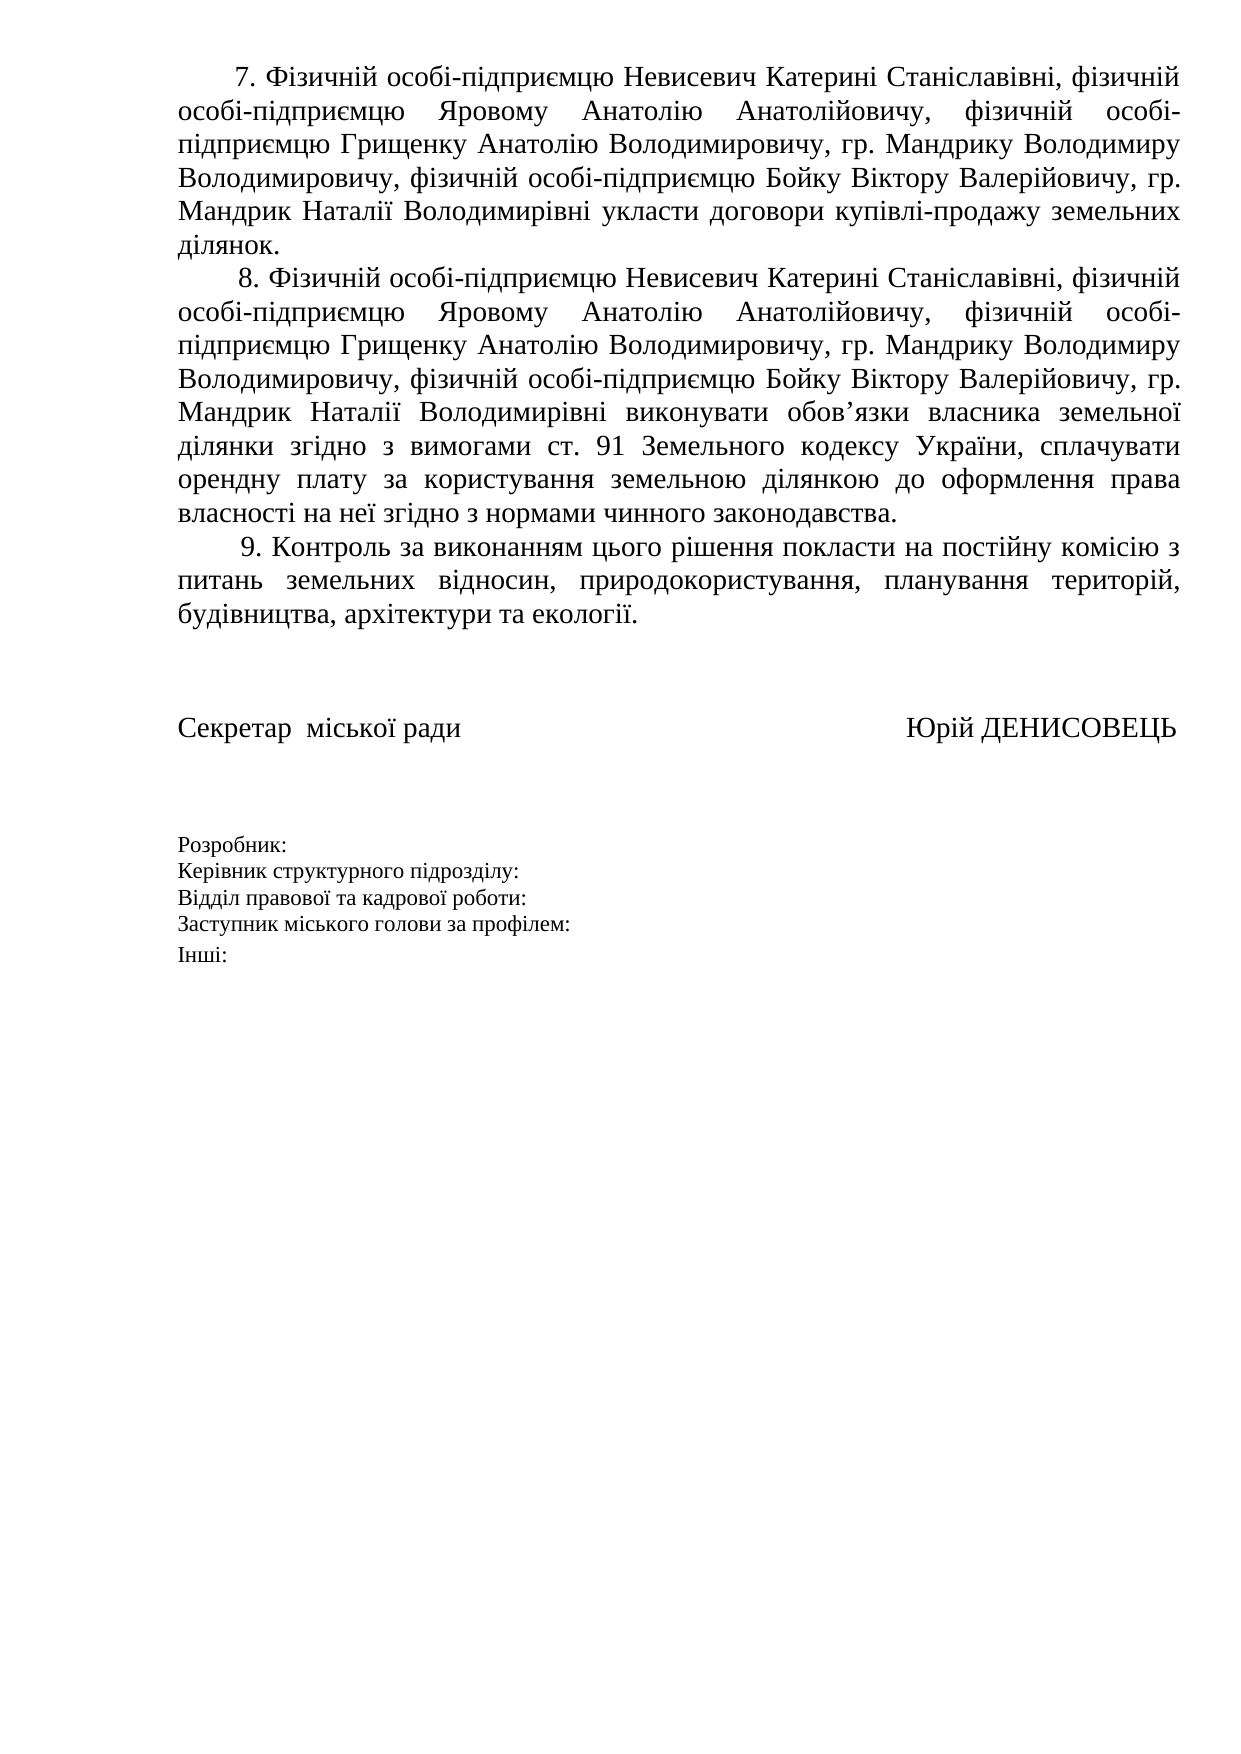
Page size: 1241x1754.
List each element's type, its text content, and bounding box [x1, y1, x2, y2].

text Відділ правової та кадрової роботи: [177, 884, 1181, 910]
text 7. Фізичній особі-підприємцю Невисевич Катерині Станіславівні, фізичній особі-підприємцю Яровому Анатолію Анатолійовичу, фізичній особі-підприємцю Грищенку Анатолію Володимировичу, гр. Мандрику Володимиру Володимировичу, фізичній особі-підприємцю Бойку Віктору Валерійовичу, гр. Мандрик Наталії Володимирівні укласти договори купівлі-продажу земельних ділянок. [178, 59, 1181, 260]
text Секретар міської ради Юрій ДЕНИСОВЕЦЬ [177, 710, 1181, 743]
text Розробник: [177, 831, 1181, 857]
text 9. Контроль за виконанням цього рішення покласти на постійну комісію з питань земельних відносин, природокористування, планування територій, будівництва, архітектури та екології. [177, 529, 1181, 629]
text 8. Фізичній особі-підприємцю Невисевич Катерині Станіславівні, фізичній особі-підприємцю Яровому Анатолію Анатолійовичу, фізичній особі-підприємцю Грищенку Анатолію Володимировичу, гр. Мандрику Володимиру Володимировичу, фізичній особі-підприємцю Бойку Віктору Валерійовичу, гр. Мандрик Наталії Володимирівні виконувати обов’язки власника земельної ділянки згідно з вимогами ст. 91 Земельного кодексу України, сплачувати орендну плату за користування земельною ділянкою до оформлення права власності на неї згідно з нормами чинного законодавства. [178, 260, 1181, 529]
text Керівник структурного підрозділу: [177, 857, 1181, 884]
text Заступник міського голови за профілем: [177, 910, 1181, 937]
text Інші: [177, 941, 1181, 967]
